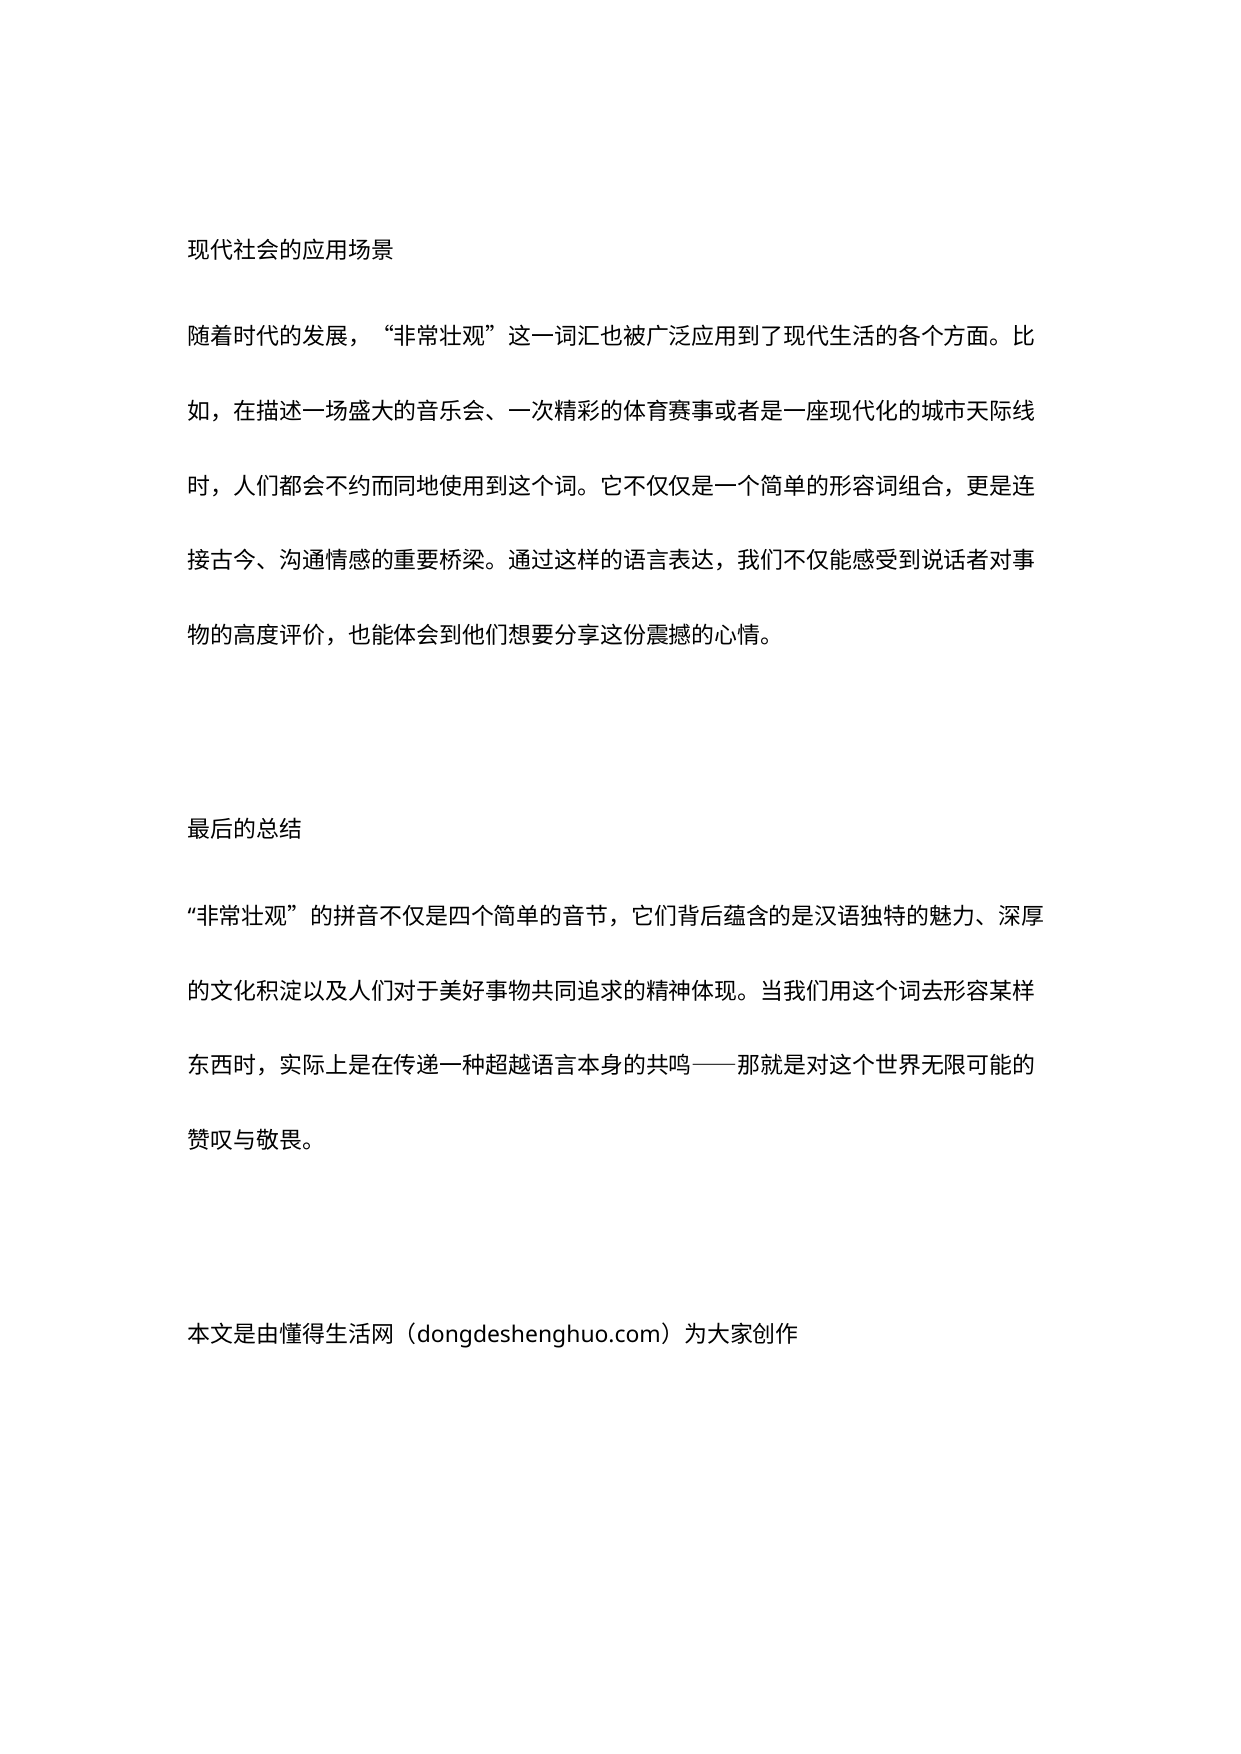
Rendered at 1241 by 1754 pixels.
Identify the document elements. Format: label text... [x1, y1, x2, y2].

text 最后的总结 [187, 795, 1053, 860]
text 现代社会的应用场景 [187, 216, 1053, 281]
text “非常壮观”的拼音不仅是四个简单的音节，它们背后蕴含的是汉语独特的魅力、深厚的文化积淀以及人们对于美好事物共同追求的精神体现。当我们用这个词去形容某样东西时，实际上是在传递一种超越语言本身的共鸣——那就是对这个世界无限可能的赞叹与敬畏。 [187, 882, 1053, 1171]
text 本文是由懂得生活网（dongdeshenghuo.com）为大家创作 [187, 1300, 1053, 1365]
text 随着时代的发展，“非常壮观”这一词汇也被广泛应用到了现代生活的各个方面。比如，在描述一场盛大的音乐会、一次精彩的体育赛事或者是一座现代化的城市天际线时，人们都会不约而同地使用到这个词。它不仅仅是一个简单的形容词组合，更是连接古今、沟通情感的重要桥梁。通过这样的语言表达，我们不仅能感受到说话者对事物的高度评价，也能体会到他们想要分享这份震撼的心情。 [187, 302, 1053, 666]
